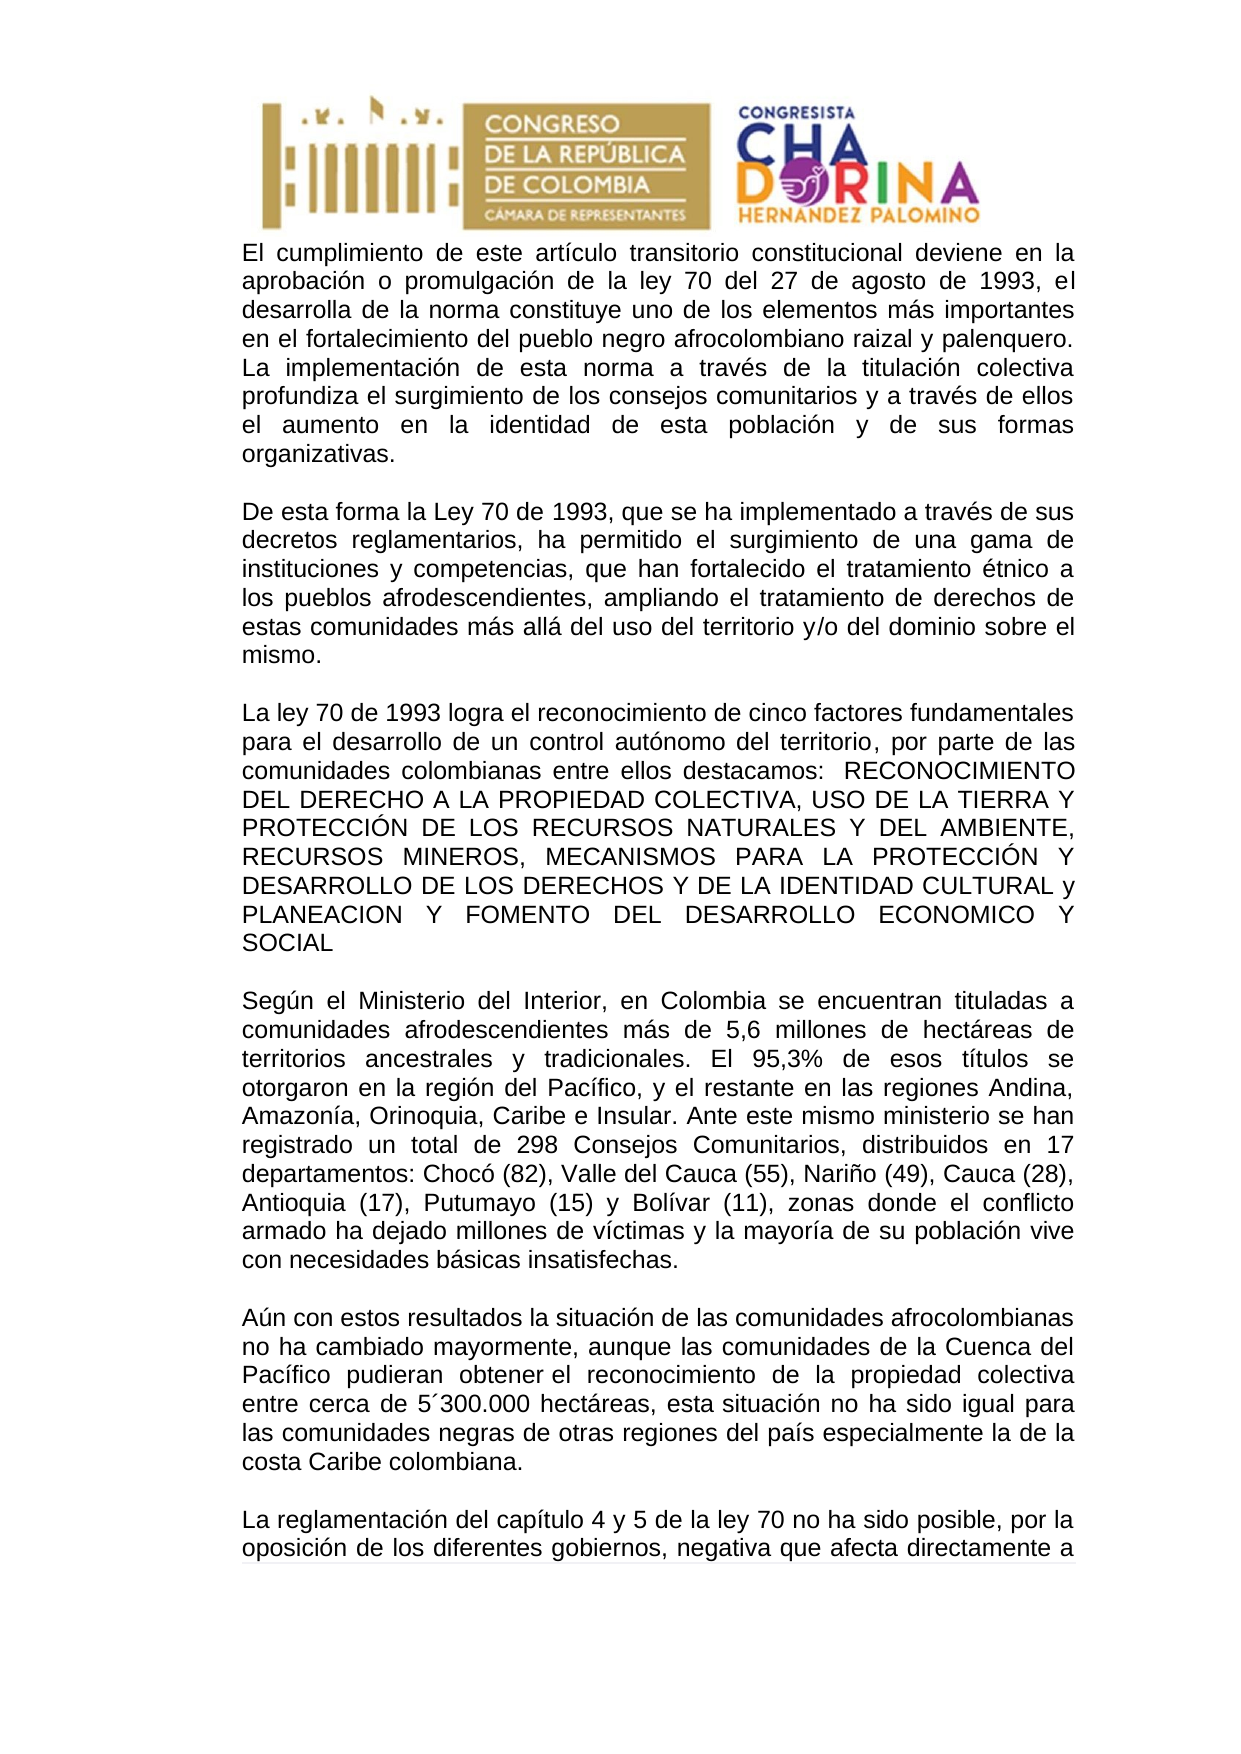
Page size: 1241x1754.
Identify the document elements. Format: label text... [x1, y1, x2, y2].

text Según el Ministerio del Interior, en Colombia se encuentran tituladas a comunidades afrodescendientes más de 5,6 millones de hectáreas de territorios ancestrales y tradicionales. El 95,3% de esos títulos se otorgaron en la región del Pacífico, y el restante en las regiones Andina, Amazonía, Orinoquia, Caribe e Insular. Ante este mismo ministerio se han registrado un total de 298 Consejos Comunitarios, distribuidos en 17 departamentos: Chocó (82), Valle del Cauca (55), Nariño (49), Cauca (28), Antioquia (17), Putumayo (15) y Bolívar (11), zonas donde el conflicto armado ha dejado millones de víctimas y la mayoría de su población vive con necesidades básicas insatisfechas. [242, 986, 1076, 1274]
picture [251, 84, 982, 237]
text La ley 70 de 1993 logra el reconocimiento de cinco factores fundamentales para el desarrollo de un control autónomo del territorio, por parte de las comunidades colombianas entre ellos destacamos: RECONOCIMIENTO DEL DERECHO A LA PROPIEDAD COLECTIVA, USO DE LA TIERRA Y PROTECCIÓN DE LOS RECURSOS NATURALES Y DEL AMBIENTE, RECURSOS MINEROS, MECANISMOS PARA LA PROTECCIÓN Y DESARROLLO DE LOS DERECHOS Y DE LA IDENTIDAD CULTURAL y PLANEACION Y FOMENTO DEL DESARROLLO ECONOMICO Y SOCIAL [242, 698, 1076, 957]
text Aún con estos resultados la situación de las comunidades afrocolombianas no ha cambiado mayormente, aunque las comunidades de la Cuenca del Pacífico pudieran obtener el reconocimiento de la propiedad colectiva entre cerca de 5´300.000 hectáreas, esta situación no ha sido igual para las comunidades negras de otras regiones del país especialmente la de la costa Caribe colombiana. [242, 1303, 1076, 1475]
text El cumplimiento de este artículo transitorio constitucional deviene en la aprobación o promulgación de la ley 70 del 27 de agosto de 1993, el desarrolla de la norma constituye uno de los elementos más importantes en el fortalecimiento del pueblo negro afrocolombiano raizal y palenquero. La implementación de esta norma a través de la titulación colectiva profundiza el surgimiento de los consejos comunitarios y a través de ellos el aumento en la identidad de esta población y de sus formas organizativas. [242, 237, 1076, 467]
text De esta forma la Ley 70 de 1993, que se ha implementado a través de sus decretos reglamentarios, ha permitido el surgimiento de una gama de instituciones y competencias, que han fortalecido el tratamiento étnico a los pueblos afrodescendientes, ampliando el tratamiento de derechos de estas comunidades más allá del uso del territorio y/o del dominio sobre el mismo. [242, 497, 1076, 669]
